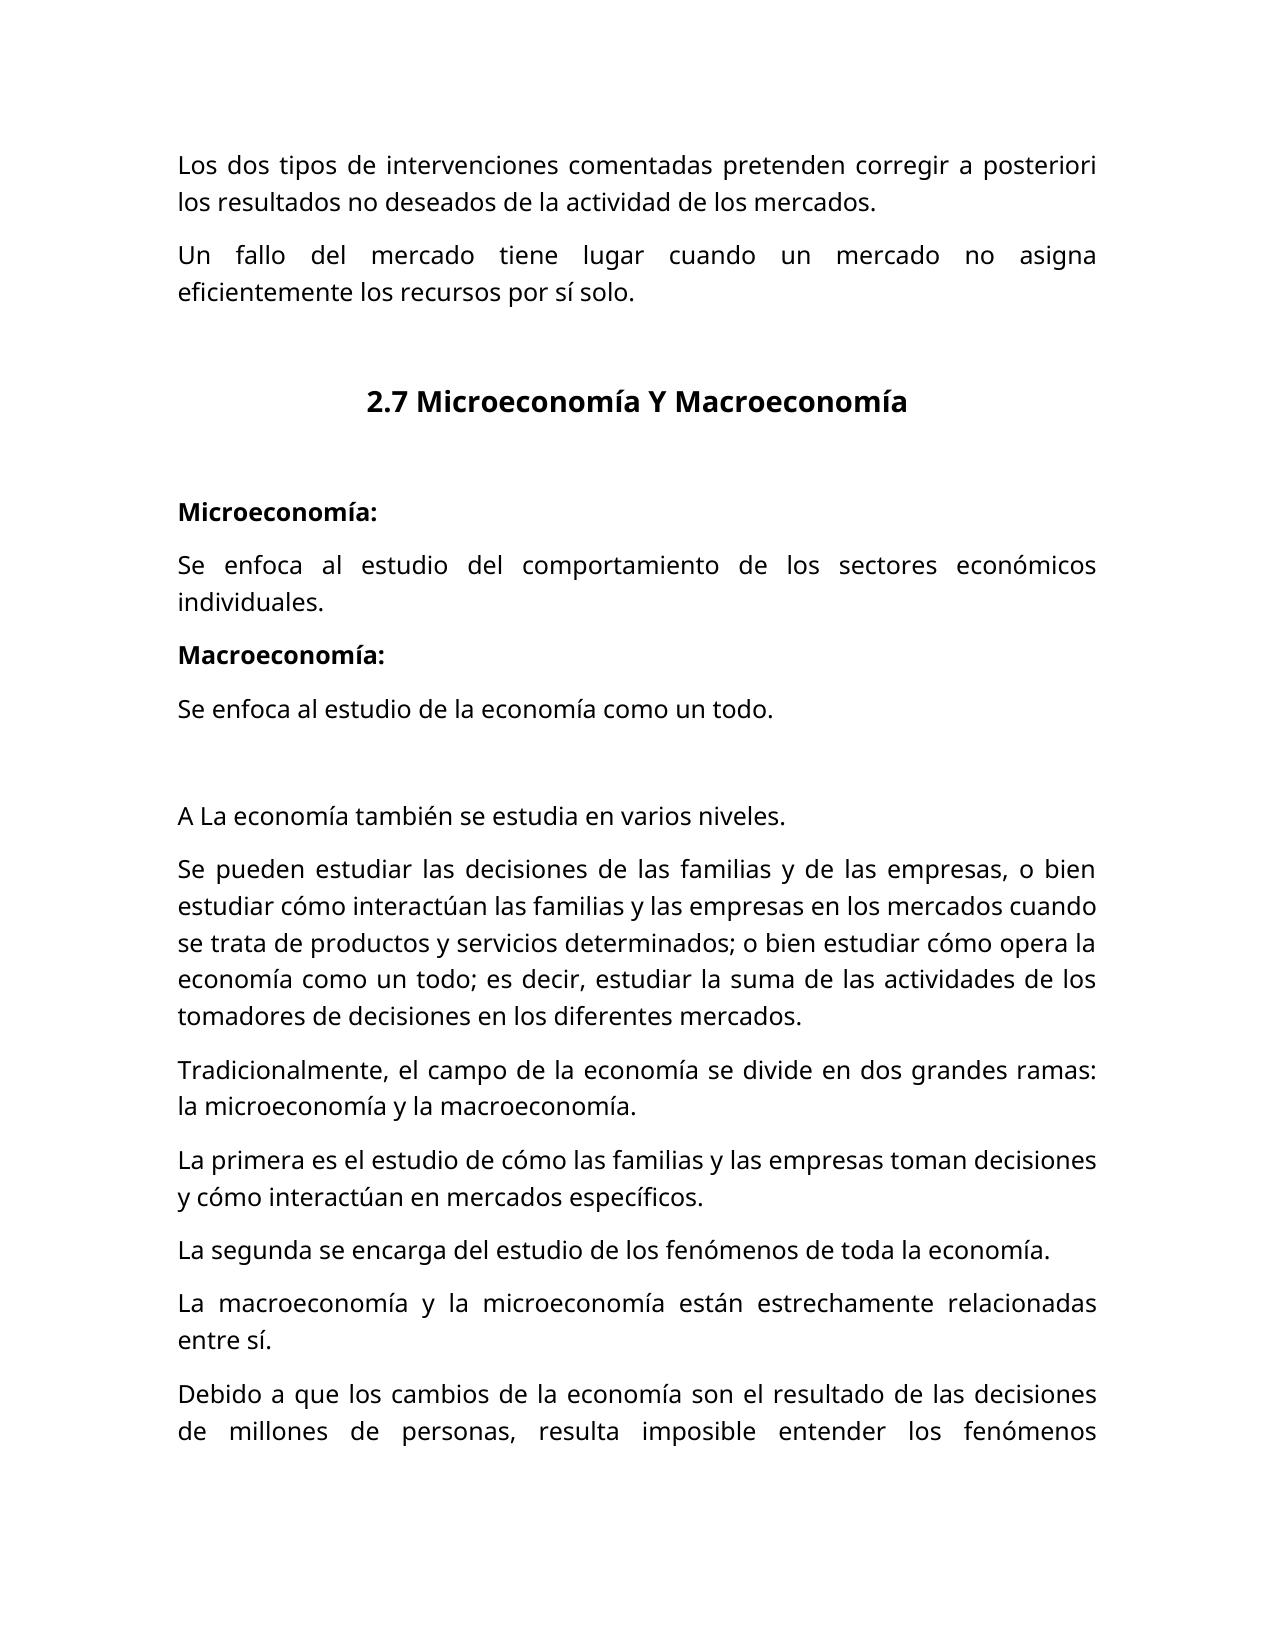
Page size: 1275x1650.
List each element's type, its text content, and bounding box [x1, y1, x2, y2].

text Un fallo del mercado tiene lugar cuando un mercado no asigna eficientemente los recursos por sí solo. [177, 238, 1098, 309]
text Tradicionalmente, el campo de la economía se divide en dos grandes ramas: la microeconomía y la macroeconomía. [177, 1052, 1098, 1123]
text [177, 1376, 1098, 1447]
text Se enfoca al estudio del comportamiento de los sectores económicos individuales. [177, 548, 1098, 619]
text La primera es el estudio de cómo las familias y las empresas toman decisiones y cómo interactúan en mercados específicos. [177, 1142, 1098, 1213]
text La segunda se encarga del estudio de los fenómenos de toda la economía. [177, 1233, 1098, 1267]
text A La economía también se estudia en varios niveles. [177, 798, 1098, 832]
text 2.7 Microeconomía Y Macroeconomía [177, 381, 1098, 421]
text Los dos tipos de intervenciones comentadas pretenden corregir a posteriori los resultados no deseados de la actividad de los mercados. [177, 148, 1098, 218]
text Macroeconomía: [177, 638, 1098, 672]
text Se pueden estudiar las decisiones de las familias y de las empresas, o bien estudiar cómo interactúan las familias y las empresas en los mercados cuando se trata de productos y servicios determinados; o bien estudiar cómo opera la economía como un todo; es decir, estudiar la suma de las actividades de los tomadores de decisiones en los diferentes mercados. [177, 852, 1098, 1033]
text Microeconomía: [177, 494, 1098, 528]
text La macroeconomía y la microeconomía están estrechamente relacionadas entre sí. [177, 1286, 1098, 1357]
text Se enfoca al estudio de la economía como un todo. [177, 691, 1098, 726]
